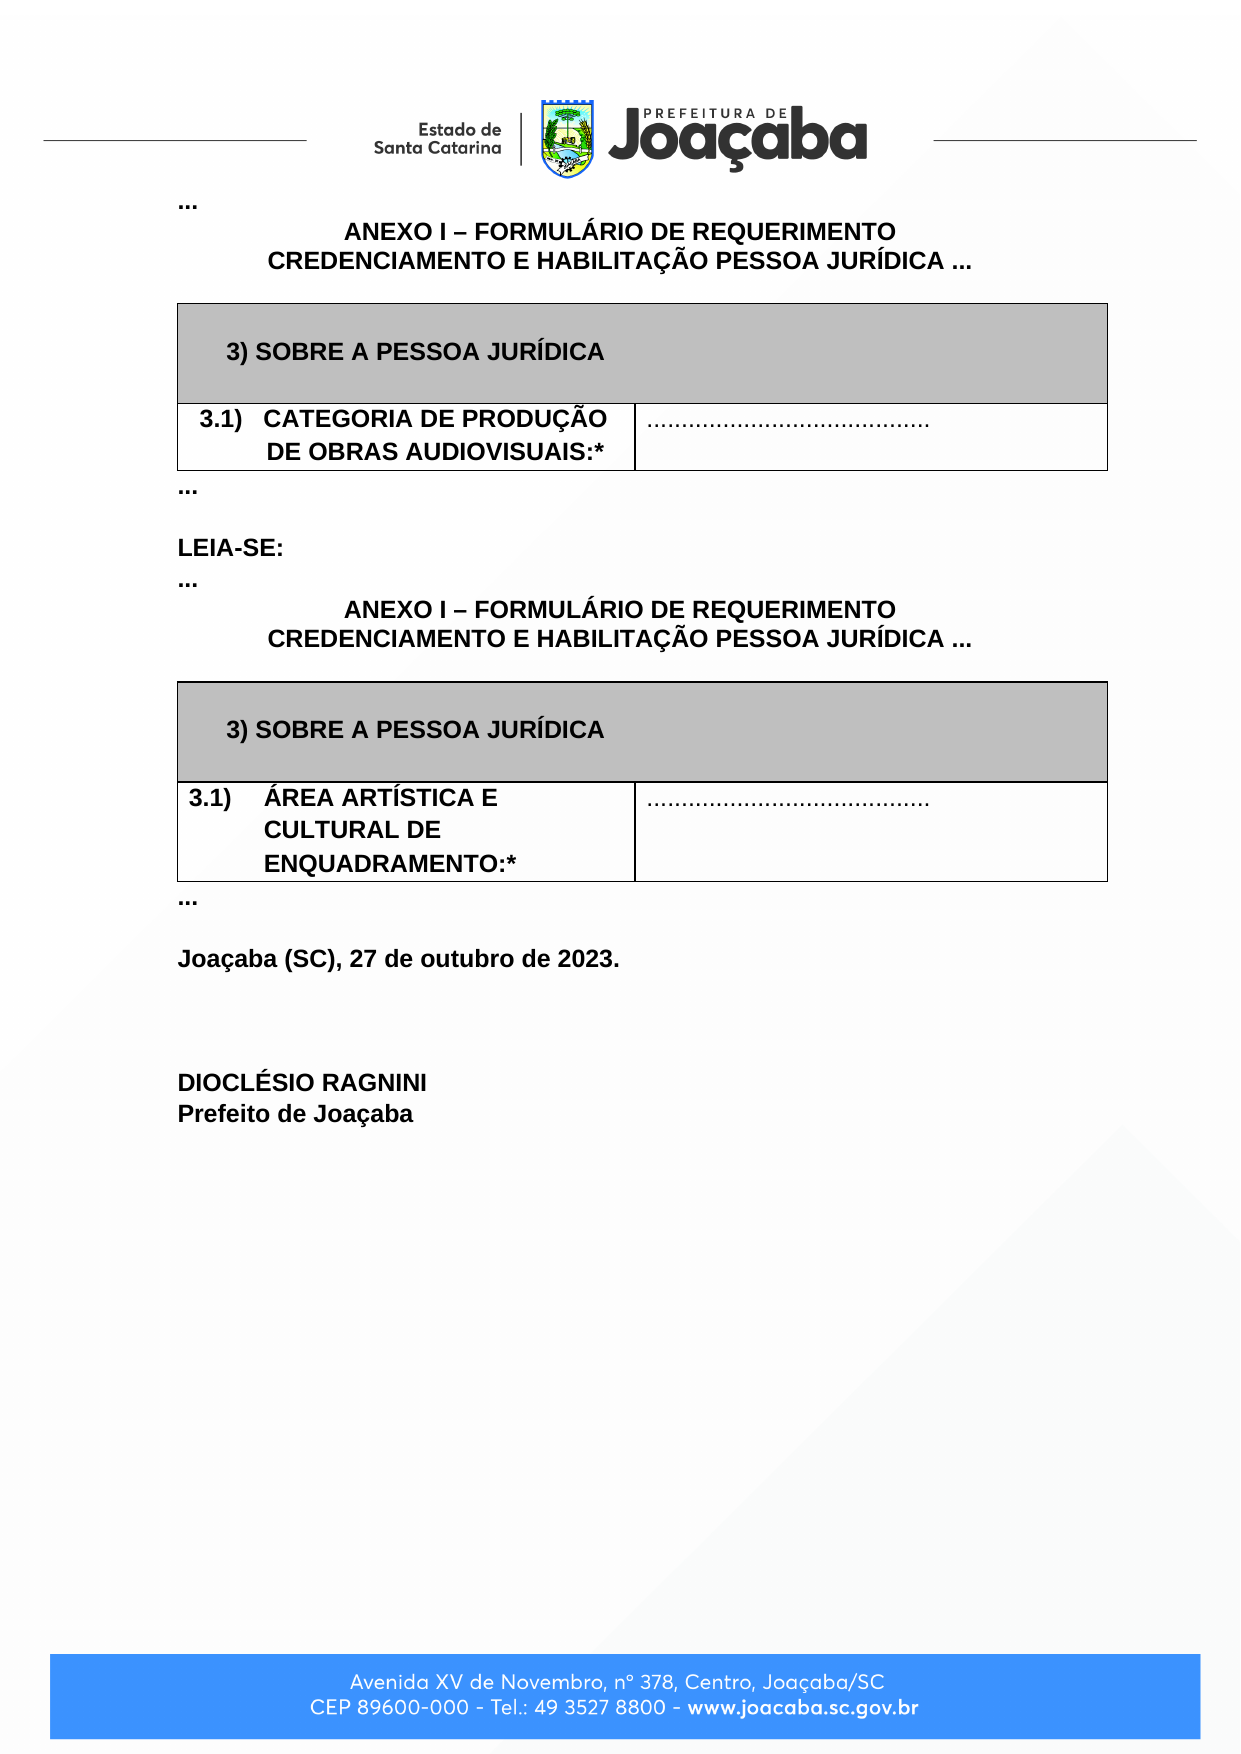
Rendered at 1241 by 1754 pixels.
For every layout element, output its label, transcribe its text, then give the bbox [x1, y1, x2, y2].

text CREDENCIAMENTO E HABILITAÇÃO PESSOA JURÍDICA ... [177, 624, 1063, 653]
table_header 3) SOBRE A PESSOA JURÍDICA [178, 304, 1107, 403]
text LEIA-SE: [177, 533, 1071, 562]
table_cell ......................................... [636, 783, 1107, 881]
text ANEXO I – FORMULÁRIO DE REQUERIMENTO [177, 217, 1063, 246]
text CREDENCIAMENTO E HABILITAÇÃO PESSOA JURÍDICA ... [177, 246, 1063, 274]
text ... [177, 882, 1063, 911]
table_header 3) SOBRE A PESSOA JURÍDICA [178, 683, 1107, 781]
text ... [177, 471, 1063, 500]
text Prefeito de Joaçaba [177, 1099, 1063, 1128]
picture [0, 15, 1241, 1754]
text ... [177, 564, 1063, 593]
table_cell 3.1) CATEGORIA DE PRODUÇÃO DE OBRAS AUDIOVISUAIS:* [178, 404, 634, 470]
text Joaçaba (SC), 27 de outubro de 2023. [177, 944, 1063, 973]
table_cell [636, 404, 1107, 470]
table_cell ÁREA ARTÍSTICA E CULTURAL DE ENQUADRAMENTO:* [178, 783, 634, 881]
text ANEXO I – FORMULÁRIO DE REQUERIMENTO [177, 595, 1063, 624]
text ... [177, 186, 1063, 214]
text DIOCLÉSIO RAGNINI [177, 1068, 1063, 1097]
